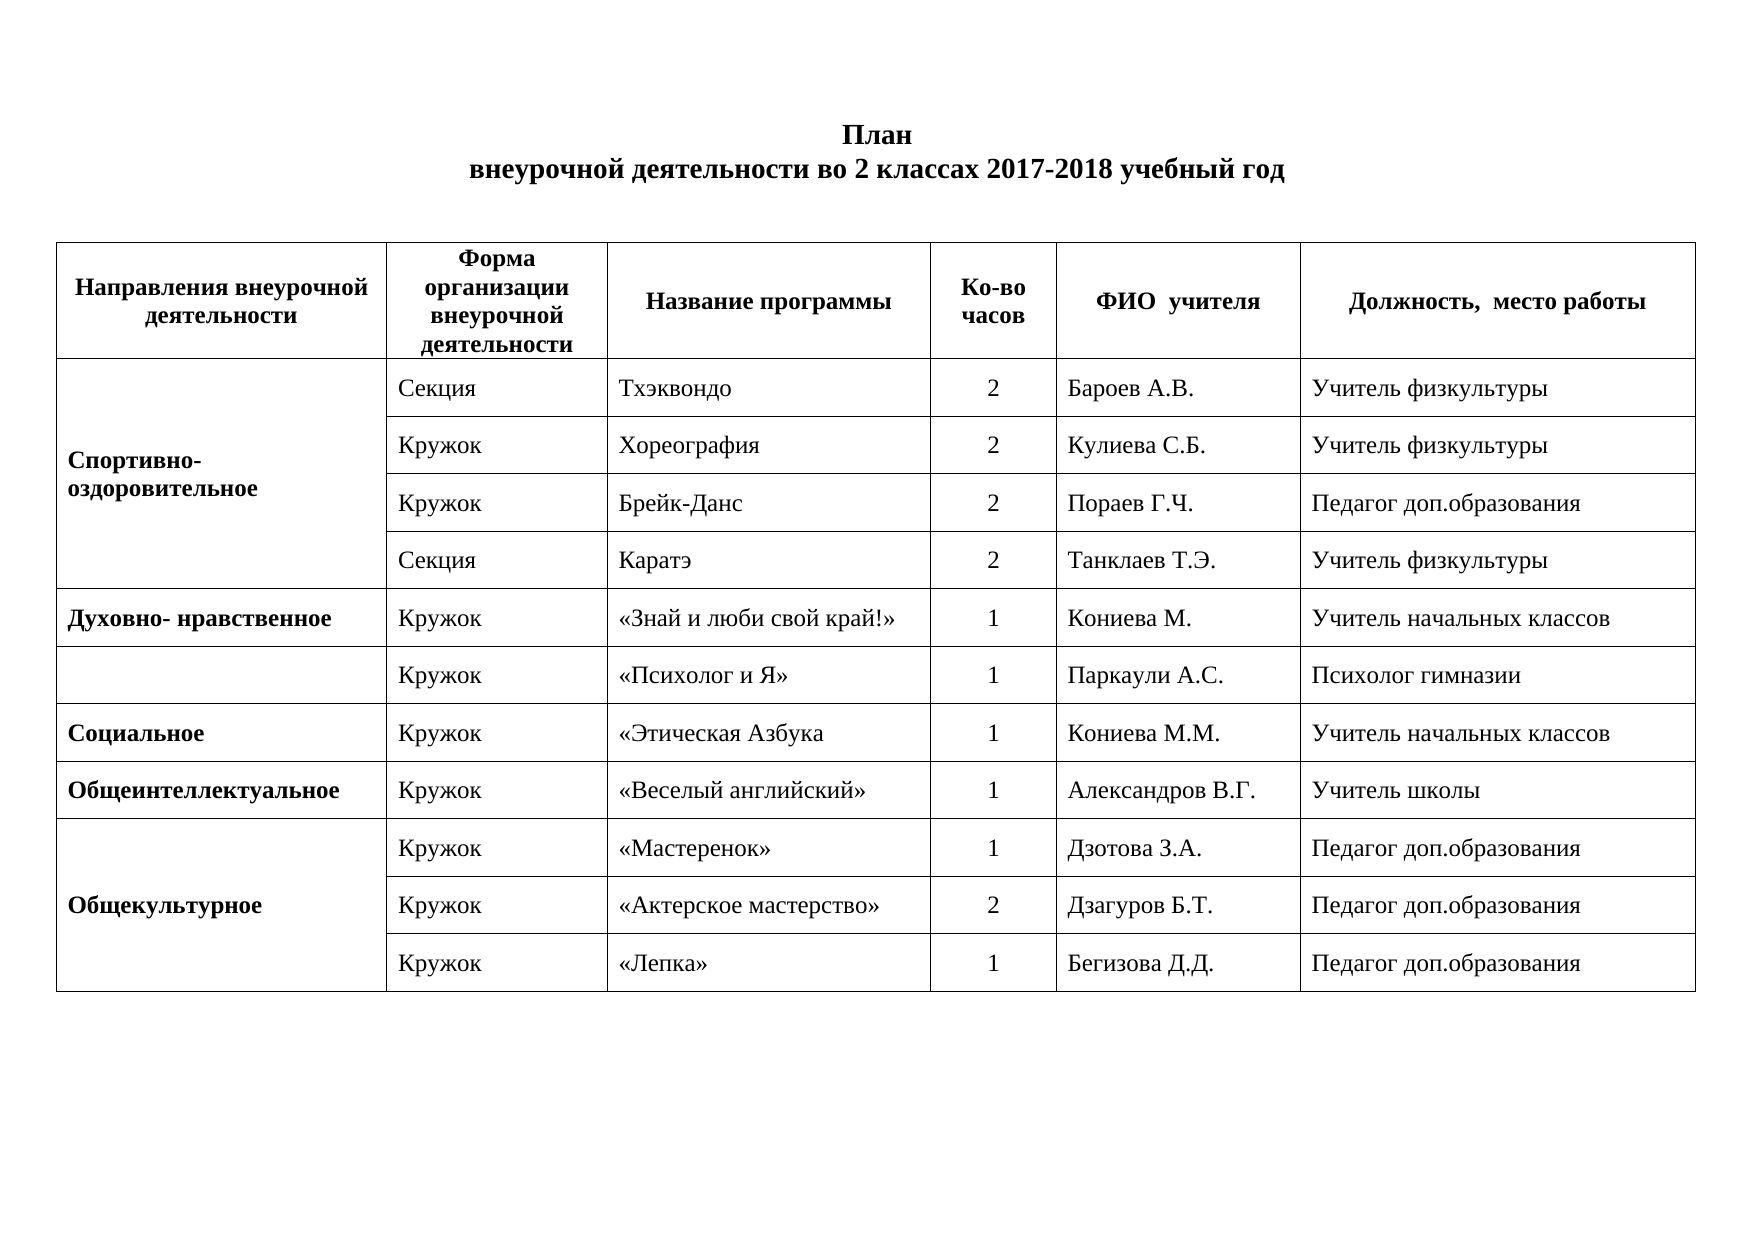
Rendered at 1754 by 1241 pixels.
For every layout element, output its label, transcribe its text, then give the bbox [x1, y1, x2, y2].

table_cell 1 [931, 704, 1056, 761]
table_cell Учитель начальных классов [1301, 589, 1695, 646]
table_header Должность, место работы [1301, 243, 1695, 358]
table_cell Брейк-Данс [608, 474, 930, 531]
table_cell Спортивно-оздоровительное [57, 359, 386, 588]
table_cell 2 [931, 474, 1056, 531]
table_cell Учитель физкультуры [1301, 532, 1695, 588]
table_cell Бегизова Д.Д. [1057, 934, 1300, 991]
table_header Название программы [608, 243, 930, 358]
table_cell «Знай и люби свой край!» [608, 589, 930, 646]
table_cell 1 [931, 934, 1056, 991]
table_header Направления внеурочной деятельности [57, 243, 386, 358]
table_cell Дзотова З.А. [1057, 819, 1300, 876]
table_cell [57, 647, 386, 703]
table_cell Учитель начальных классов [1301, 704, 1695, 761]
table_cell Учитель школы [1301, 762, 1695, 818]
table_cell Педагог доп.образования [1301, 877, 1695, 933]
table_cell Танклаев Т.Э. [1057, 532, 1300, 588]
table_cell «Актерское мастерство» [608, 877, 930, 933]
table_cell «Лепка» [608, 934, 930, 991]
table_cell Педагог доп.образования [1301, 934, 1695, 991]
table_cell Пораев Г.Ч. [1057, 474, 1300, 531]
table_cell Общеинтеллектуальное [57, 762, 386, 818]
table_cell «Психолог и Я» [608, 647, 930, 703]
table_cell Паркаули А.С. [1057, 647, 1300, 703]
table_cell Кружок [387, 417, 607, 473]
table_cell Учитель физкультуры [1301, 417, 1695, 473]
table_cell Кружок [387, 934, 607, 991]
table_header ФИО учителя [1057, 243, 1300, 358]
table_cell Кружок [387, 474, 607, 531]
table_cell Учитель физкультуры [1301, 359, 1695, 416]
table_cell Кружок [387, 819, 607, 876]
table_cell Хореография [608, 417, 930, 473]
table_header Ко-во часов [931, 243, 1056, 358]
table_cell 2 [931, 877, 1056, 933]
table_cell Дзагуров Б.Т. [1057, 877, 1300, 933]
text внеурочной деятельности во 2 классах 2017-2018 учебный год [89, 151, 1665, 184]
table_cell Кружок [387, 762, 607, 818]
table_cell Кониева М. [1057, 589, 1300, 646]
table_cell 1 [931, 819, 1056, 876]
table_cell Общекультурное [57, 819, 386, 991]
table_cell 1 [931, 762, 1056, 818]
table_cell Кружок [387, 647, 607, 703]
table_cell Александров В.Г. [1057, 762, 1300, 818]
table_cell Бароев А.В. [1057, 359, 1300, 416]
table_cell 2 [931, 359, 1056, 416]
table_cell 1 [931, 589, 1056, 646]
table_cell «Мастеренок» [608, 819, 930, 876]
table_cell Кулиева С.Б. [1057, 417, 1300, 473]
table_cell 2 [931, 532, 1056, 588]
table_cell Социальное [57, 704, 386, 761]
table_cell Педагог доп.образования [1301, 819, 1695, 876]
table_cell Секция [387, 359, 607, 416]
table_cell Педагог доп.образования [1301, 474, 1695, 531]
table_header Форма организации внеурочной деятельности [387, 243, 607, 358]
text План [89, 117, 1665, 151]
table_cell «Этическая Азбука [608, 704, 930, 761]
table_cell Кружок [387, 589, 607, 646]
table_cell Секция [387, 532, 607, 588]
table_cell Кружок [387, 877, 607, 933]
table_cell Тхэквондо [608, 359, 930, 416]
table_cell Психолог гимназии [1301, 647, 1695, 703]
table_cell 2 [931, 417, 1056, 473]
table_cell Каратэ [608, 532, 930, 588]
table_cell Кониева М.М. [1057, 704, 1300, 761]
table_cell Духовно- нравственное [57, 589, 386, 646]
table_cell Кружок [387, 704, 607, 761]
table_cell 1 [931, 647, 1056, 703]
table_cell «Веселый английский» [608, 762, 930, 818]
